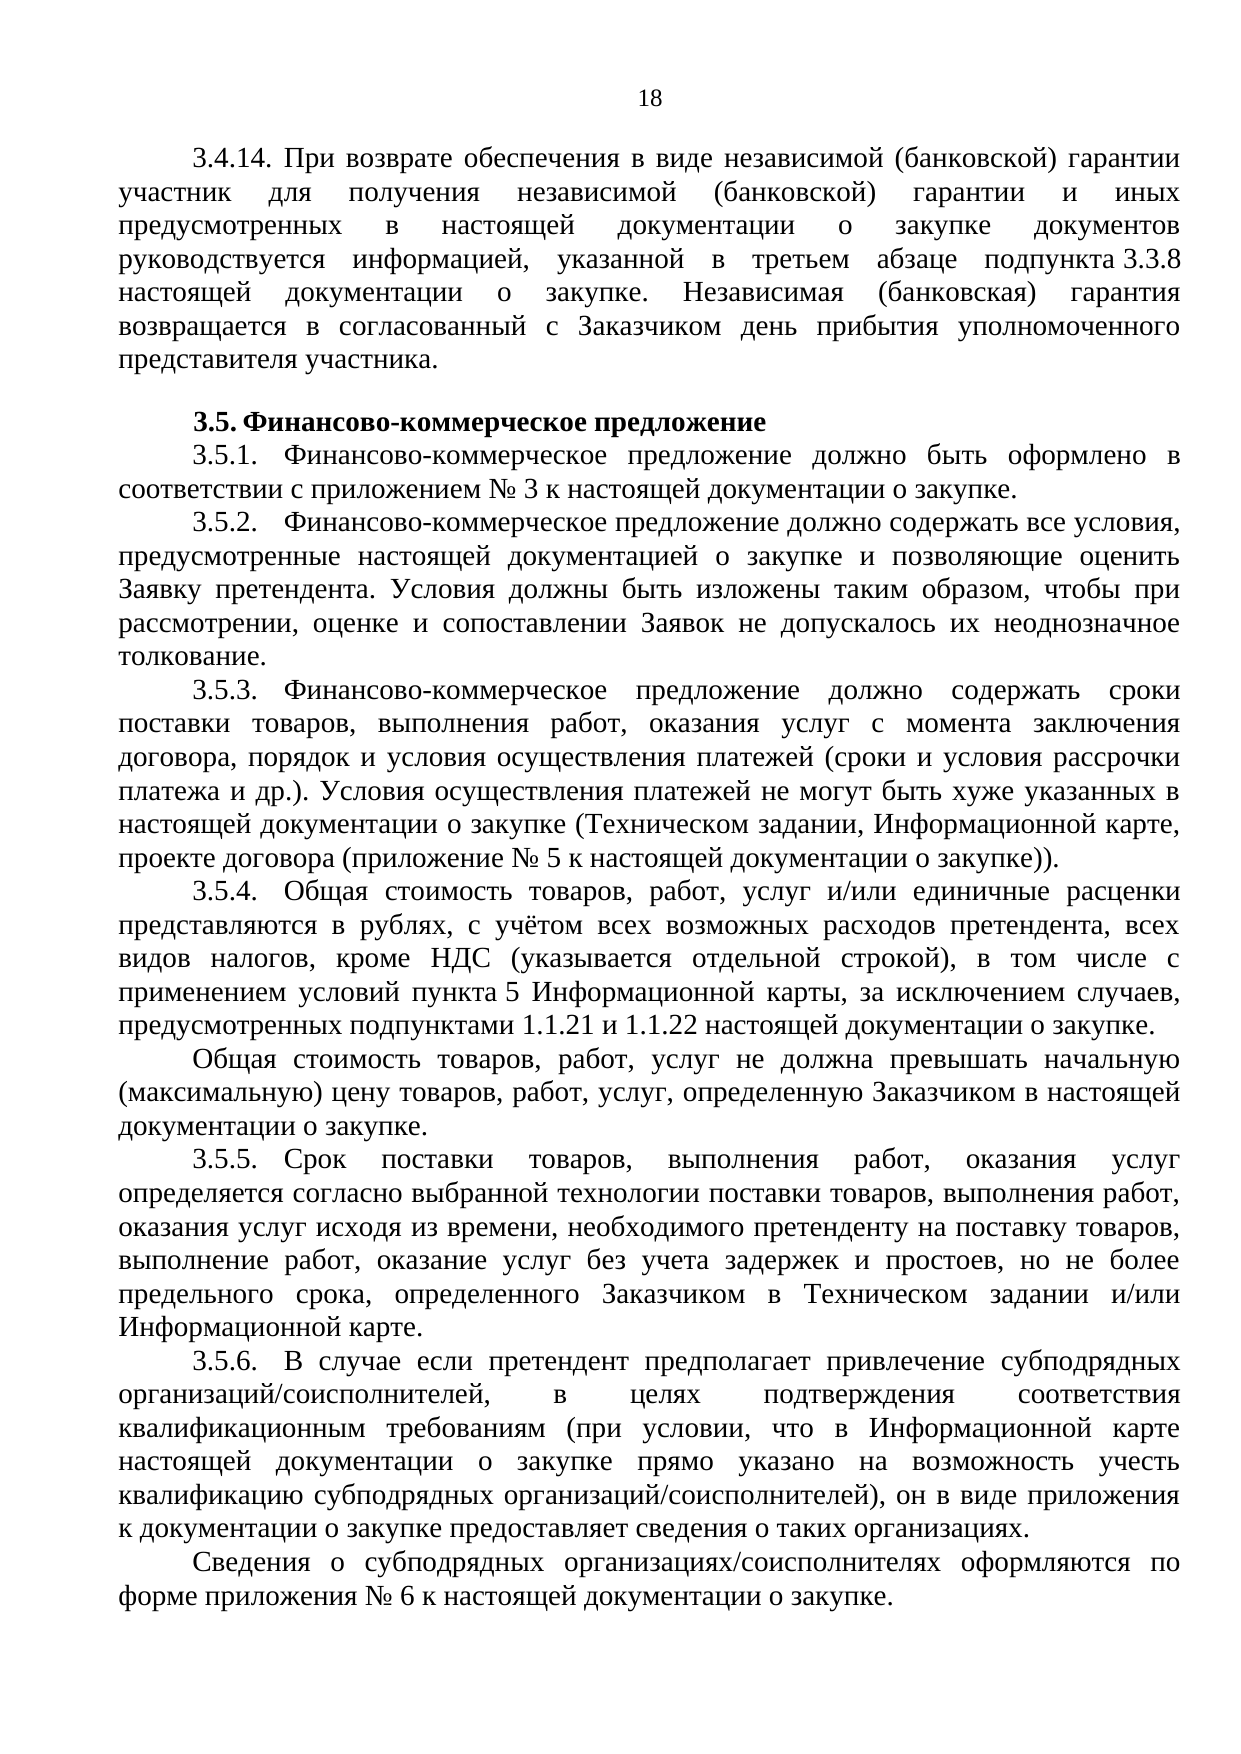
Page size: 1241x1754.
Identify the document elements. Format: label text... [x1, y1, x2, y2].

list Финансово-коммерческое предложение должно содержать сроки поставки товаров, выполнения работ, оказания услуг с момента заключения договора, порядок и условия осуществления платежей (сроки и условия рассрочки платежа и др.). Условия осуществления платежей не могут быть хуже указанных в настоящей документации о закупке (Техническом задании, Информационной карте, проекте договора (приложение № 5 к настоящей документации о закупке)). [118, 672, 1181, 873]
list В случае если претендент предполагает привлечение субподрядных организаций/соисполнителей, в целях подтверждения соответствия квалификационным требованиям (при условии, что в Информационной карте настоящей документации о закупке прямо указано на возможность учесть квалификацию субподрядных организаций/соисполнителей), он в виде приложения к документации о закупке предоставляет сведения о таких организациях. [118, 1343, 1181, 1544]
list При возврате обеспечения в виде независимой (банковской) гарантии участник для получения независимой (банковской) гарантии и иных предусмотренных в настоящей документации о закупке документов руководствуется информацией, указанной в третьем абзаце подпункта 3.3.8 настоящей документации о закупке. Независимая (банковская) гарантия возвращается в согласованный с Заказчиком день прибытия уполномоченного представителя участника. [118, 140, 1181, 375]
text Сведения о субподрядных организациях/соисполнителях оформляются по форме приложения № 6 к настоящей документации о закупке. [118, 1544, 1181, 1611]
subtitle Финансово-коммерческое предложение [118, 404, 1181, 437]
list Срок поставки товаров, выполнения работ, оказания услуг определяется согласно выбранной технологии поставки товаров, выполнения работ, оказания услуг исходя из времени, необходимого претенденту на поставку товаров, выполнение работ, оказание услуг без учета задержек и простоев, но не более предельного срока, определенного Заказчиком в Техническом задании и/или Информационной карте. [118, 1142, 1181, 1343]
list Финансово-коммерческое предложение должно быть оформлено в соответствии с приложением № 3 к настоящей документации о закупке. [118, 437, 1181, 504]
text Общая стоимость товаров, работ, услуг не должна превышать начальную (максимальную) цену товаров, работ, услуг, определенную Заказчиком в настоящей документации о закупке. [118, 1041, 1181, 1142]
list Общая стоимость товаров, работ, услуг и/или единичные расценки представляются в рублях, с учётом всех возможных расходов претендента, всех видов налогов, кроме НДС (указывается отдельной строкой), в том числе с применением условий пункта 5 Информационной карты, за исключением случаев, предусмотренных подпунктами 1.1.21 и 1.1.22 настоящей документации о закупке. [118, 873, 1181, 1041]
list Финансово-коммерческое предложение должно содержать все условия, предусмотренные настоящей документацией о закупке и позволяющие оценить Заявку претендента. Условия должны быть изложены таким образом, чтобы при рассмотрении, оценке и сопоставлении Заявок не допускалось их неоднозначное толкование. [118, 504, 1181, 672]
